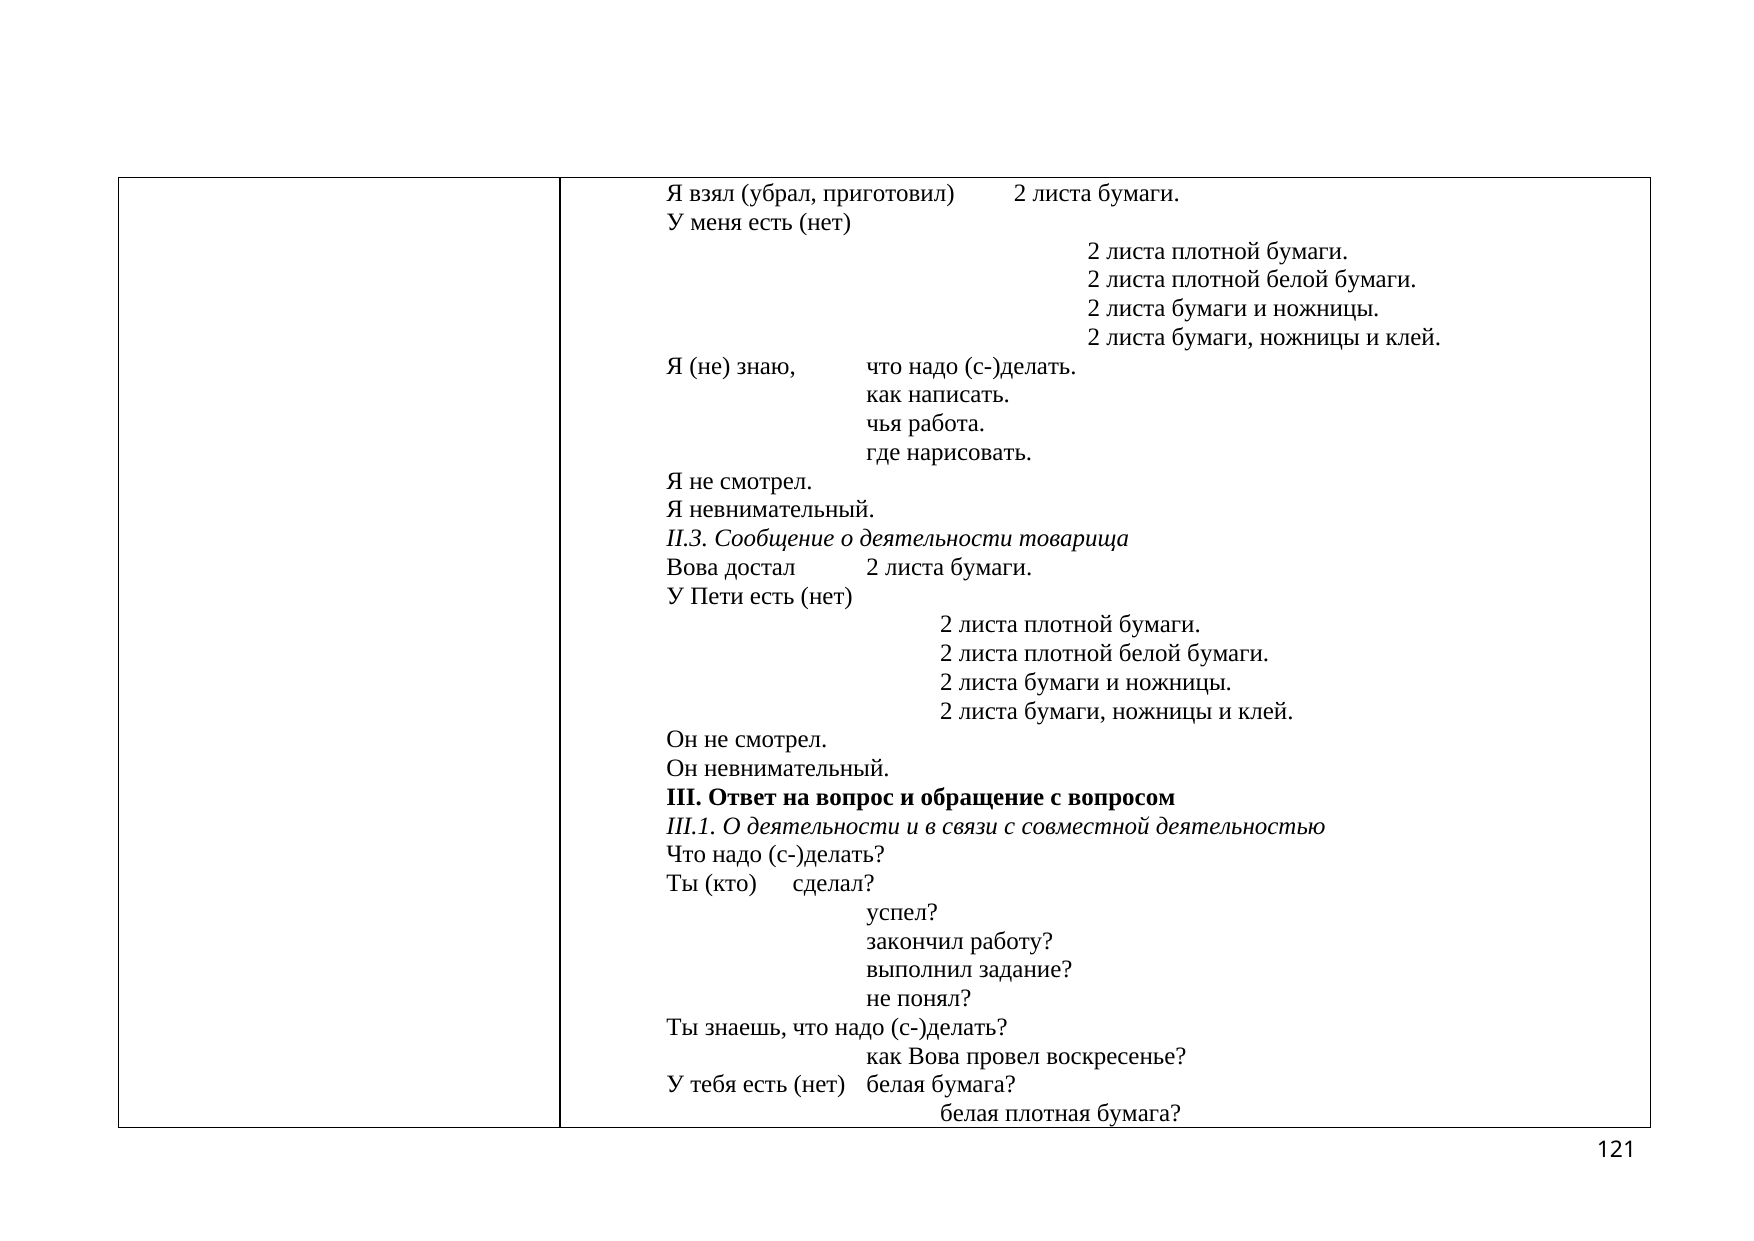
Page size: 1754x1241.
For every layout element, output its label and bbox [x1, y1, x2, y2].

table_cell [119, 178, 559, 1127]
table_cell [561, 178, 1650, 1127]
